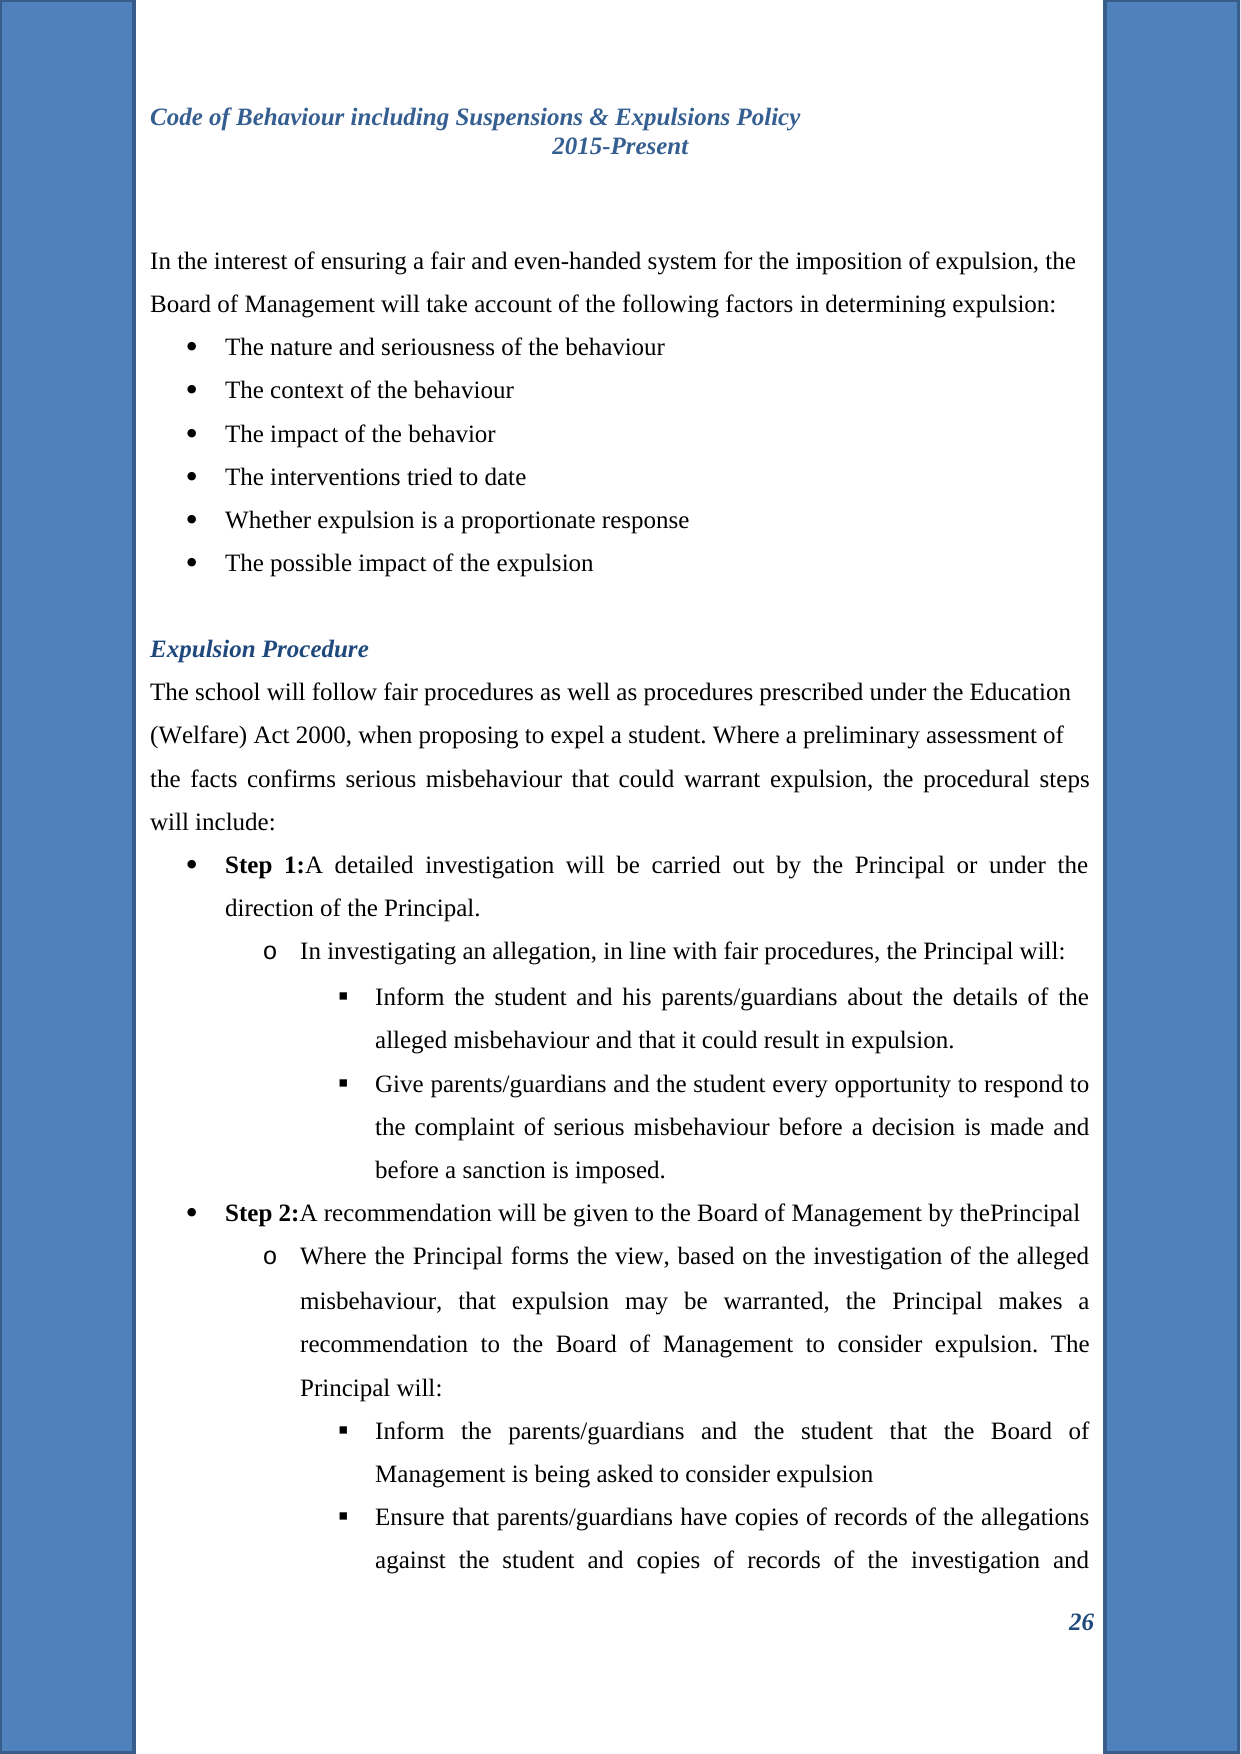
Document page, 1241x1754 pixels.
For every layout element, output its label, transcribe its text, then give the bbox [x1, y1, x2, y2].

list Step 2:A recommendation will be given to the Board of Management by thePrincipal [187, 1198, 1090, 1227]
text In the interest of ensuring a fair and even-handed system for the imposition of expulsion, the [150, 246, 1090, 275]
subtitle Expulsion Procedure [150, 634, 1090, 663]
list The impact of the behavior [187, 419, 1090, 447]
list Give parents/guardians and the student every opportunity to respond to the complaint of serious misbehaviour before a decision is made and before a sanction is imposed. [337, 1069, 1090, 1184]
list The context of the behaviour [187, 376, 1090, 404]
list Inform the parents/guardians and the student that the Board of Management is being asked to consider expulsion [337, 1416, 1090, 1488]
text the facts confirms serious misbehaviour that could warrant expulsion, the procedural steps will include: [150, 764, 1090, 836]
list In investigating an allegation, in line with fair procedures, the Principal will: [262, 936, 1090, 967]
list Inform the student and his parents/guardians about the details of the alleged misbehaviour and that it could result in expulsion. [337, 982, 1090, 1054]
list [337, 1502, 1090, 1574]
list Where the Principal forms the view, based on the investigation of the alleged misbehaviour, that expulsion may be warranted, the Principal makes a recommendation to the Board of Management to consider expulsion. The Principal will: [262, 1241, 1090, 1401]
list Whether expulsion is a proportionate response [187, 505, 1090, 534]
text (Welfare) Act 2000, when proposing to expel a student. Where a preliminary assessment of [150, 721, 1090, 749]
list The interventions tried to date [187, 462, 1090, 491]
list The possible impact of the expulsion [187, 548, 1090, 577]
text The school will follow fair procedures as well as procedures prescribed under the Education [150, 677, 1090, 706]
text Board of Management will take account of the following factors in determining expulsion: [150, 289, 1090, 318]
list Step 1:A detailed investigation will be carried out by the Principal or under the direction of the Principal. [187, 850, 1090, 922]
list The nature and seriousness of the behaviour [187, 332, 1090, 361]
